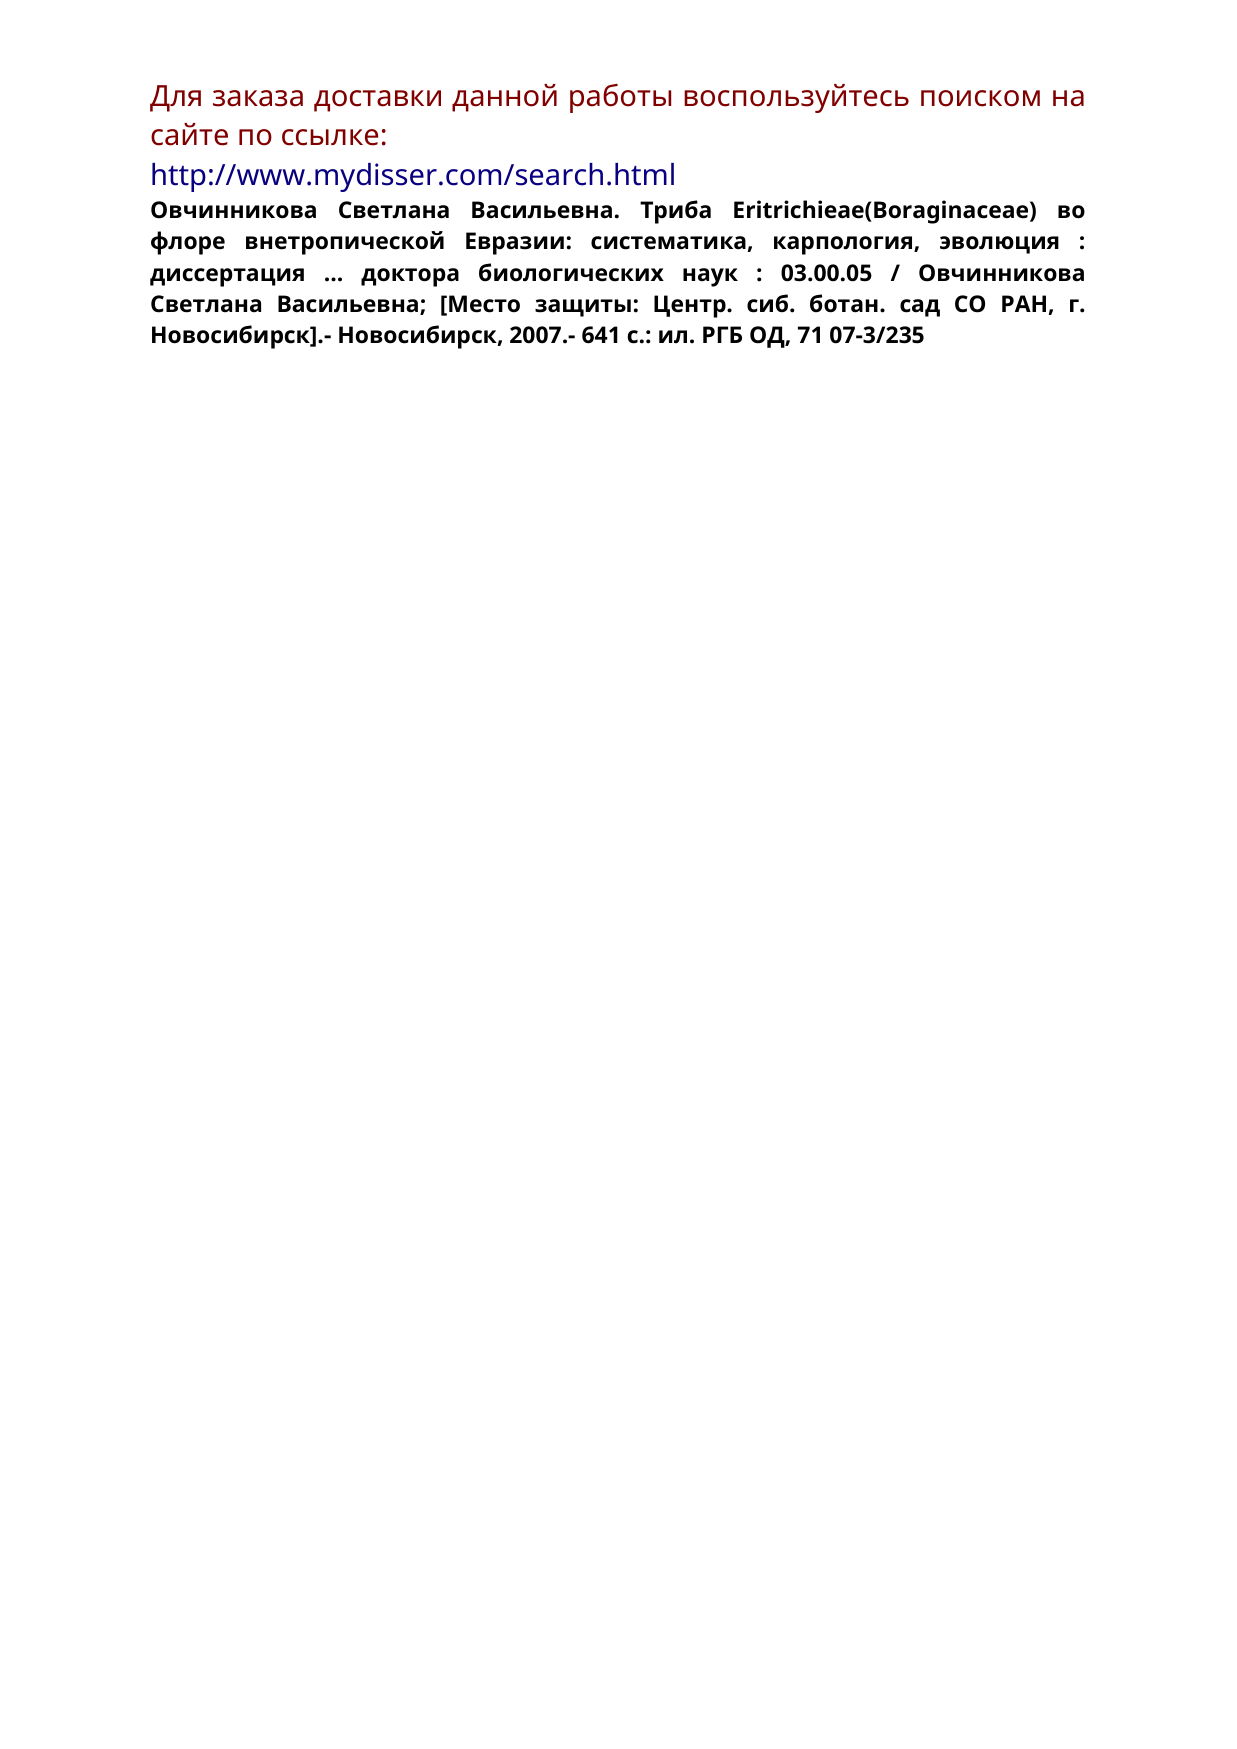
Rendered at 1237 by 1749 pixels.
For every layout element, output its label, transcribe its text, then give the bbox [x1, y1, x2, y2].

text Овчинникова Светлана Васильевна. Триба Eritrichieae(Boraginaceae) во флоре внетропической Евразии: систематика, карпология, эволюция : диссертация ... доктора биологических наук : 03.00.05 / Овчинникова Светлана Васильевна; [Место защиты: Центр. сиб. ботан. сад СО РАН, г. Новосибирск].- Новосибирск, 2007.- 641 с.: ил. РГБ ОД, 71 07-3/235 [150, 194, 1086, 350]
